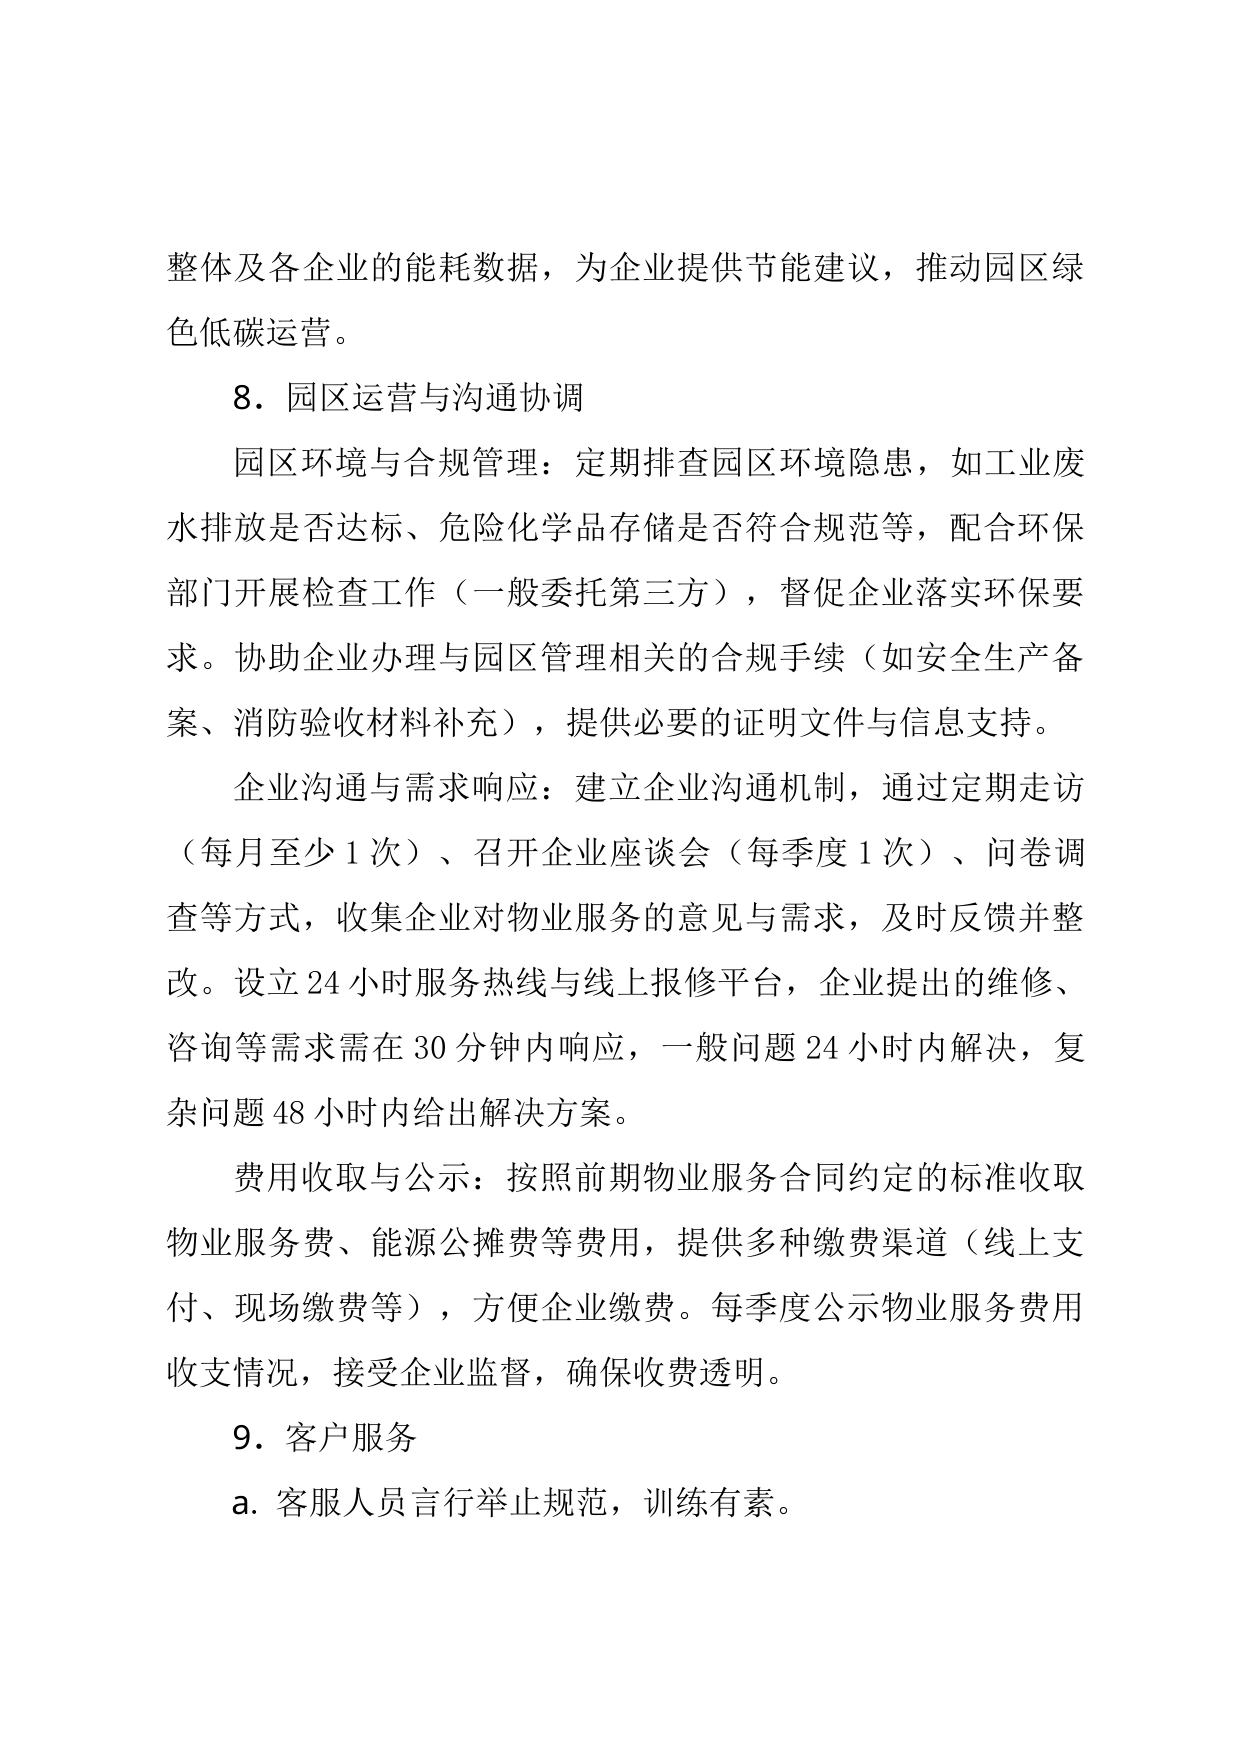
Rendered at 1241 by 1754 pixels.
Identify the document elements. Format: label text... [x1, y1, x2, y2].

list 客服人员言行举止规范，训练有素。 [231, 1468, 1087, 1533]
list 园区运营与沟通协调​ [165, 363, 1087, 428]
list 客户服务 [165, 1403, 1087, 1468]
list 企业沟通与需求响应：建立企业沟通机制，通过定期走访（每月至少1次）、召开企业座谈会（每季度1次）、问卷调查等方式，收集企业对物业服务的意见与需求，及时反馈并整改。设立24小时服务热线与线上报修平台，企业提出的维修、咨询等需求需在30分钟内响应，一般问题24小时内解决，复杂问题48小时内给出解决方案。 [165, 753, 1087, 1143]
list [165, 233, 1087, 363]
list 费用收取与公示：按照前期物业服务合同约定的标准收取物业服务费、能源公摊费等费用，提供多种缴费渠道（线上支付、现场缴费等），方便企业缴费。每季度公示物业服务费用收支情况，接受企业监督，确保收费透明。 [165, 1143, 1087, 1403]
list 园区环境与合规管理：定期排查园区环境隐患，如工业废水排放是否达标、危险化学品存储是否符合规范等，配合环保部门开展检查工作（一般委托第三方），督促企业落实环保要求。协助企业办理与园区管理相关的合规手续（如安全生产备案、消防验收材料补充），提供必要的证明文件与信息支持。​ [165, 428, 1087, 753]
